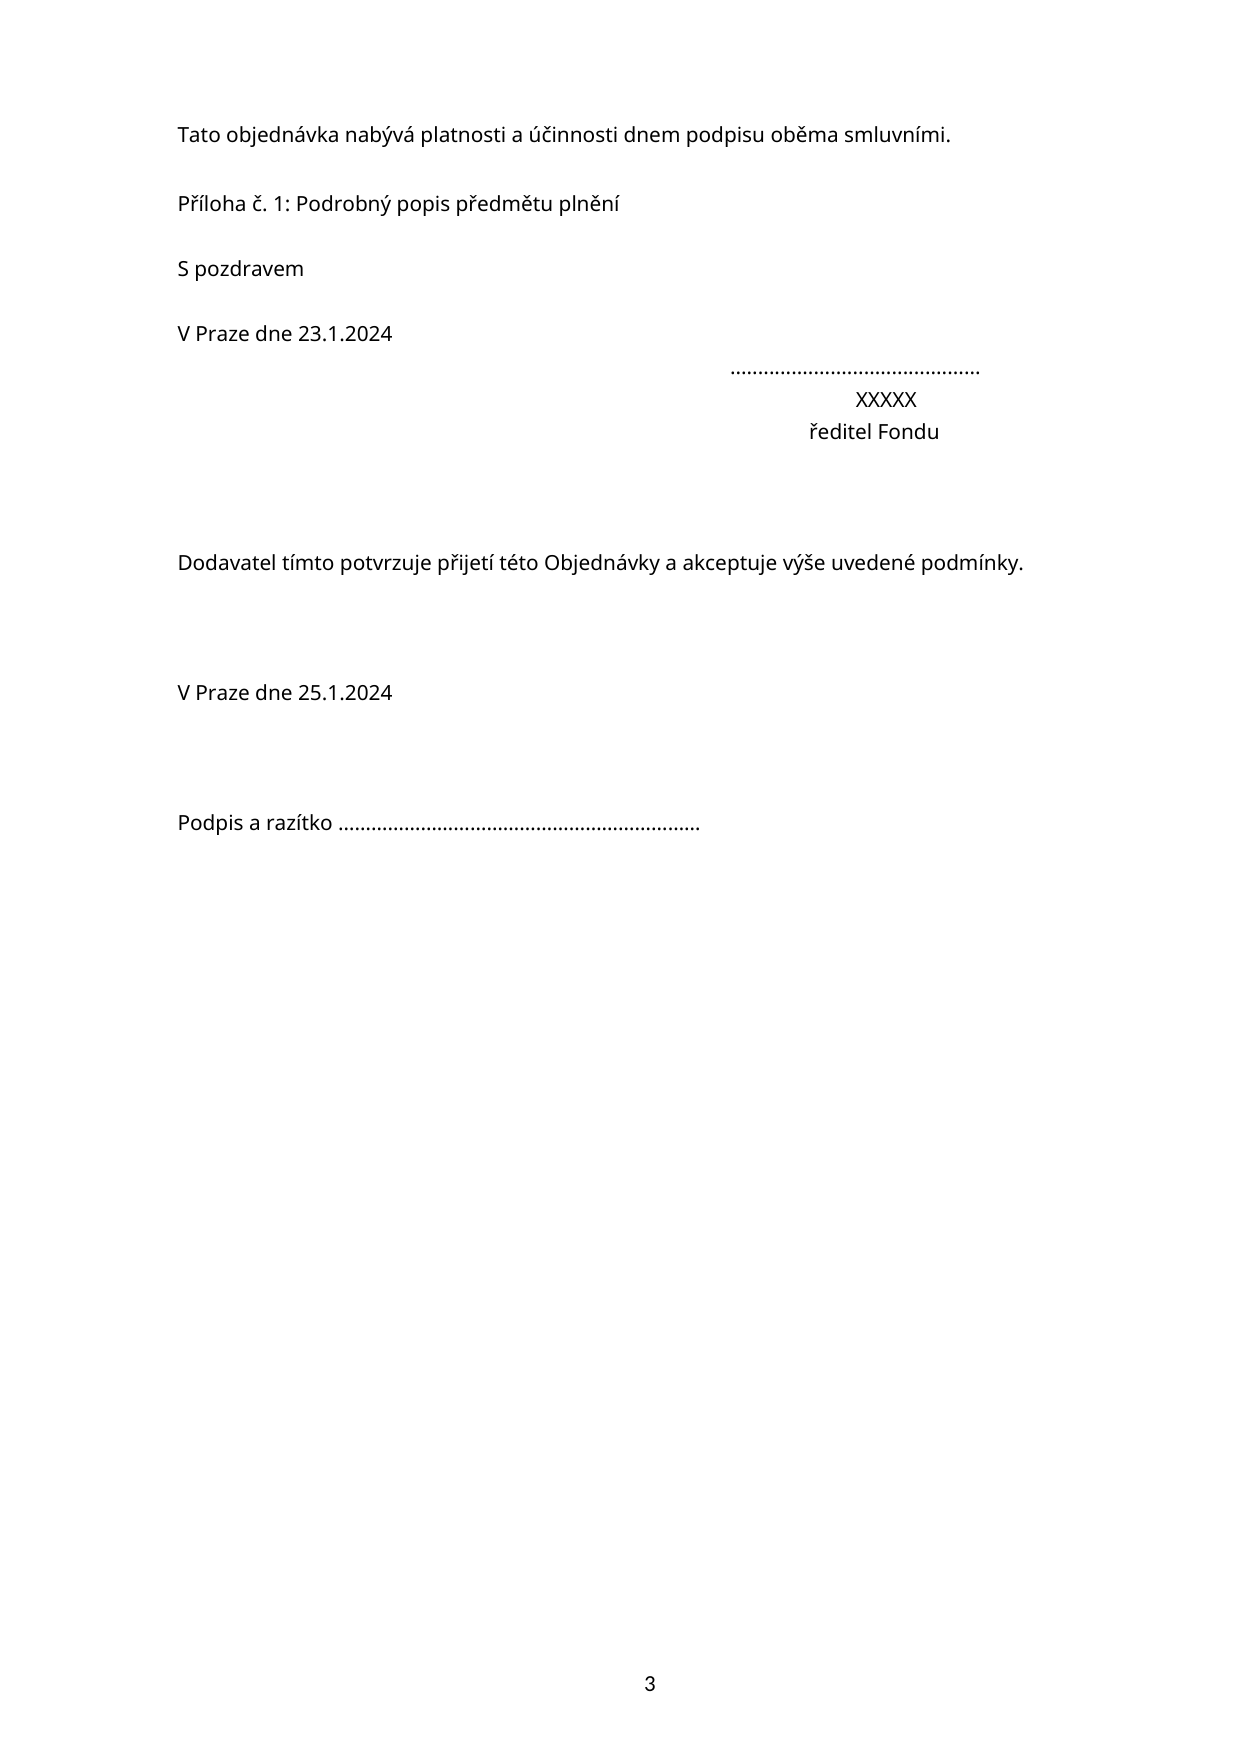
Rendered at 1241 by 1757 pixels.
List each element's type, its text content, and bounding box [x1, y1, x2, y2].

text Dodavatel tímto potvrzuje přijetí této Objednávky a akceptuje výše uvedené podmínky. [177, 548, 1122, 576]
text V Praze dne 25.1.2024 [177, 678, 1122, 707]
text Tato objednávka nabývá platnosti a účinnosti dnem podpisu oběma smluvními. [177, 120, 1122, 148]
text XXXXX [841, 385, 1122, 413]
text V Praze dne 23.1.2024 [177, 319, 1122, 348]
text Podpis a razítko ………………………………………………………… [177, 808, 1122, 837]
text ............................................. [708, 352, 1122, 381]
text S pozdravem [177, 254, 1122, 283]
text Příloha č. 1: Podrobný popis předmětu plnění [177, 189, 1122, 217]
text ředitel Fondu [177, 417, 1122, 446]
